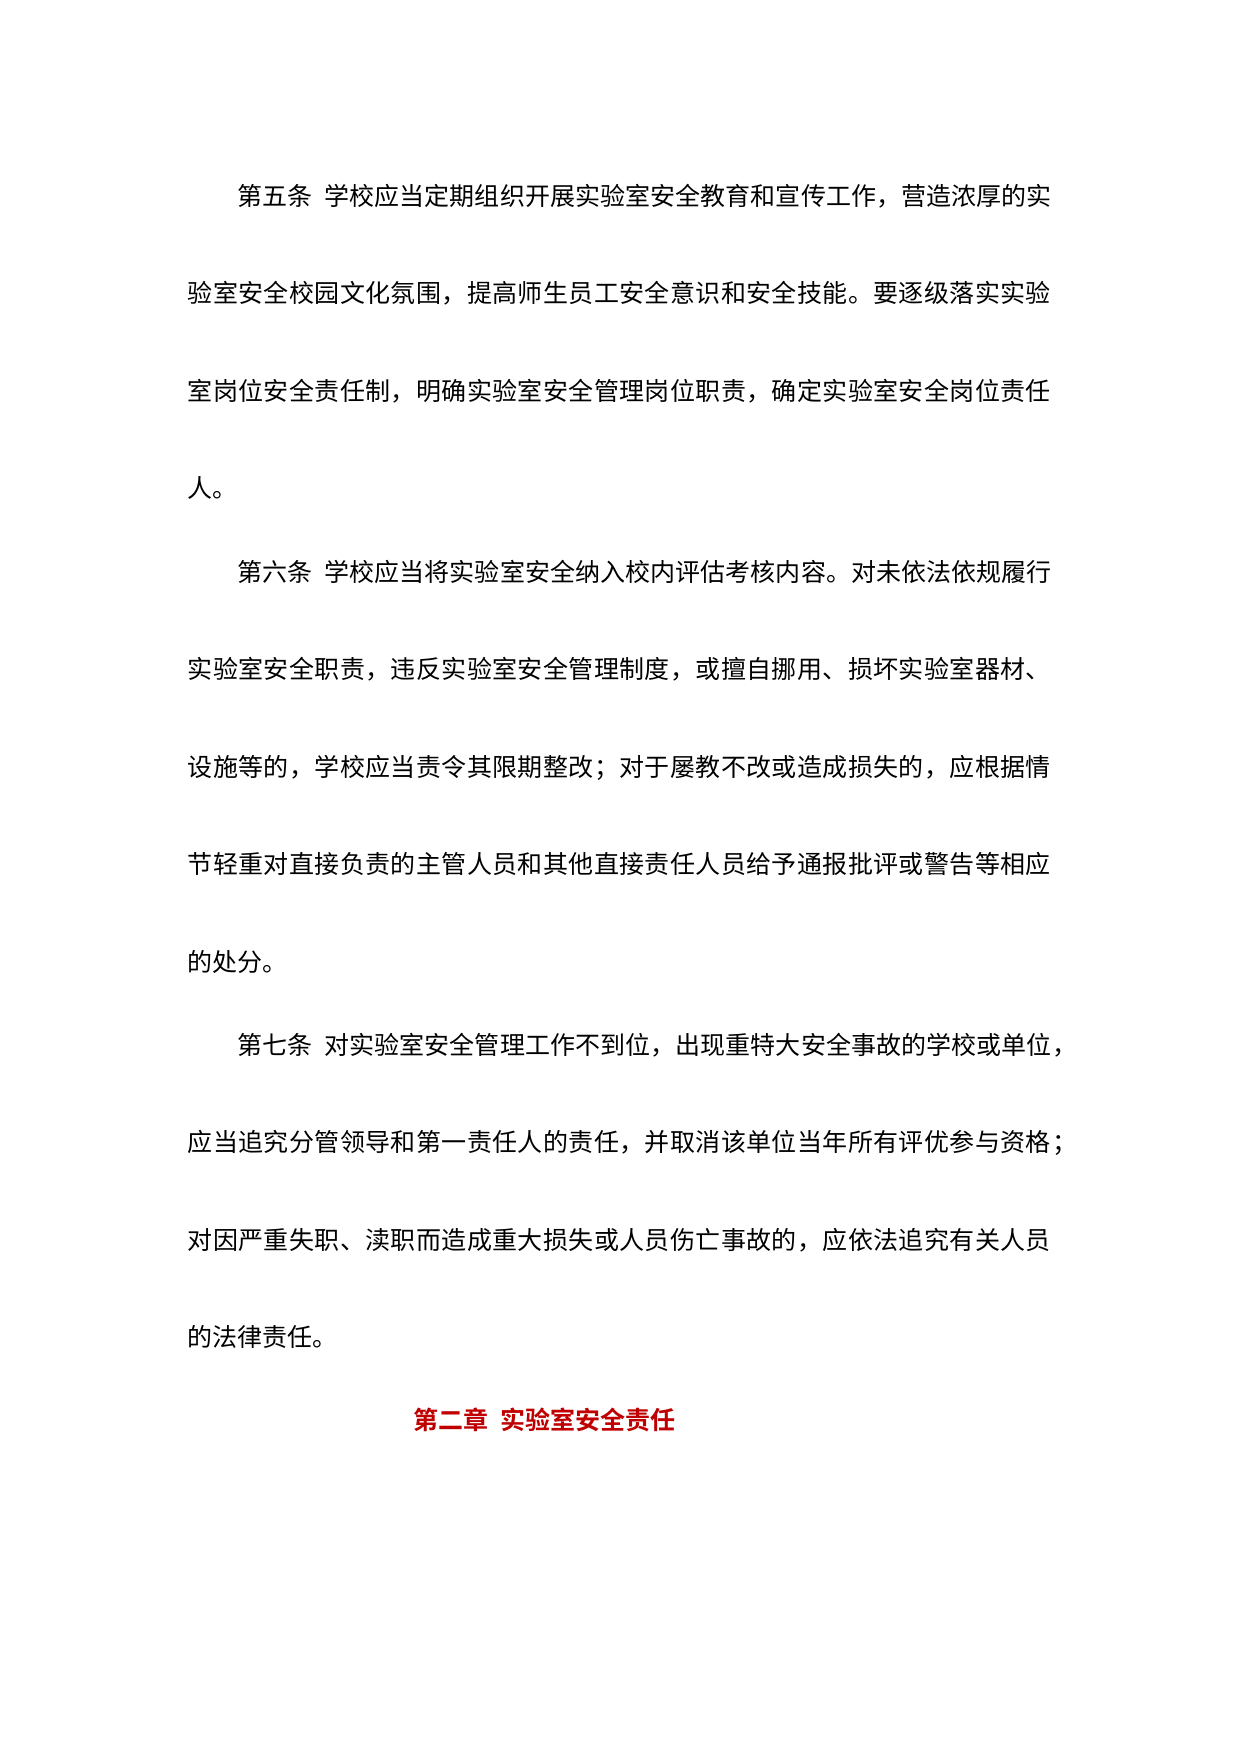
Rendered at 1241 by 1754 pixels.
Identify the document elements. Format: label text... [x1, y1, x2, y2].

text 第七条 对实验室安全管理工作不到位，出现重特大安全事故的学校或单位，应当追究分管领导和第一责任人的责任，并取消该单位当年所有评优参与资格；对因严重失职、渎职而造成重大损失或人员伤亡事故的，应依法追究有关人员的法律责任。 [187, 1011, 1053, 1368]
text 第六条 学校应当将实验室安全纳入校内评估考核内容。对未依法依规履行实验室安全职责，违反实验室安全管理制度，或擅自挪用、损坏实验室器材、设施等的，学校应当责令其限期整改；对于屡教不改或造成损失的，应根据情节轻重对直接负责的主管人员和其他直接责任人员给予通报批评或警告等相应的处分。 [187, 538, 1053, 993]
text 第二章 实验室安全责任 [187, 1386, 1053, 1451]
text 第五条 学校应当定期组织开展实验室安全教育和宣传工作，营造浓厚的实验室安全校园文化氛围，提高师生员工安全意识和安全技能。要逐级落实实验室岗位安全责任制，明确实验室安全管理岗位职责，确定实验室安全岗位责任人。 [187, 162, 1053, 519]
